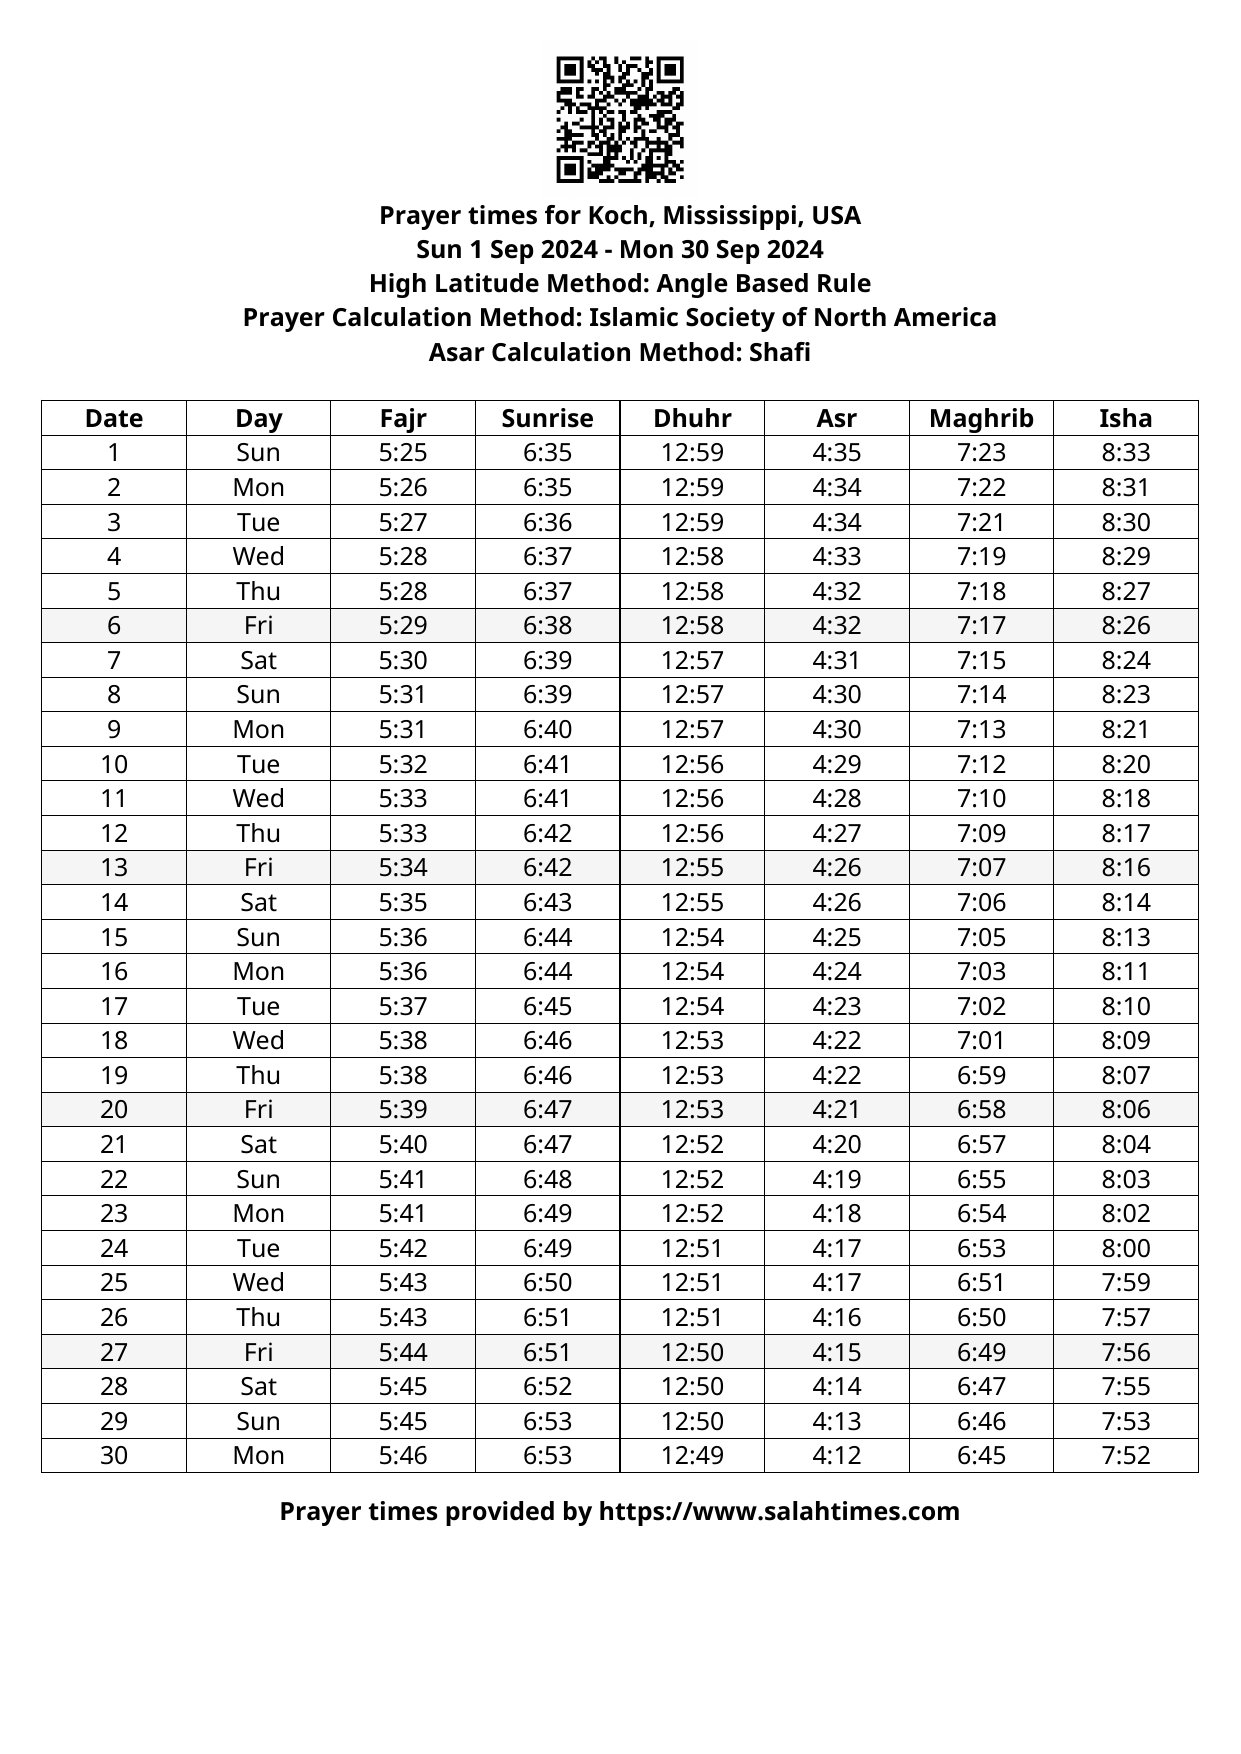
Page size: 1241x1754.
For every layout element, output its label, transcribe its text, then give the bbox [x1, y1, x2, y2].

table_cell 8:18 [1054, 781, 1198, 815]
table_cell 12:55 [621, 851, 764, 884]
table_cell 4:26 [765, 851, 909, 884]
table_cell 8:07 [1054, 1058, 1198, 1092]
text High Latitude Method: Angle Based Rule [42, 266, 1198, 300]
table_cell 6:51 [476, 1300, 619, 1334]
text Prayer times for Koch, Mississippi, USA [42, 198, 1198, 232]
table_cell Sun [187, 436, 330, 469]
table_cell 4:30 [765, 678, 909, 711]
table_cell 8:21 [1054, 712, 1198, 746]
table_cell 4:16 [765, 1300, 909, 1334]
table_cell Fri [187, 1335, 330, 1368]
table_cell 4:34 [765, 505, 909, 538]
table_cell 7:06 [910, 885, 1053, 919]
table_cell Sat [187, 1127, 330, 1161]
table_cell 5:25 [331, 436, 475, 469]
table_cell 4:24 [765, 954, 909, 988]
table_cell 19 [42, 1058, 186, 1092]
table_cell 12:49 [621, 1439, 764, 1472]
table_cell 18 [42, 1024, 186, 1057]
table_cell 12:50 [621, 1404, 764, 1437]
table_cell 12:53 [621, 1093, 764, 1126]
table_cell 6:48 [476, 1162, 619, 1195]
table_cell 6:58 [910, 1093, 1053, 1126]
table_cell 5:28 [331, 539, 475, 573]
table_header Asr [765, 401, 909, 434]
table_cell 7:53 [1054, 1404, 1198, 1437]
table_cell 7:17 [910, 609, 1053, 642]
table_cell 6 [42, 609, 186, 642]
table_cell 5:33 [331, 781, 475, 815]
table_cell 6:47 [476, 1093, 619, 1126]
table_cell 4:32 [765, 609, 909, 642]
table_cell Wed [187, 1024, 330, 1057]
table_cell 5:45 [331, 1369, 475, 1403]
table_cell 5:41 [331, 1196, 475, 1230]
table_cell 8:11 [1054, 954, 1198, 988]
table_cell 5:41 [331, 1162, 475, 1195]
table_cell 4:26 [765, 885, 909, 919]
table_cell 7:21 [910, 505, 1053, 538]
table_cell 8:02 [1054, 1196, 1198, 1230]
table_cell 12:54 [621, 989, 764, 1022]
table_cell Mon [187, 1196, 330, 1230]
table_cell 14 [42, 885, 186, 919]
table_cell 12:53 [621, 1024, 764, 1057]
text Asar Calculation Method: Shafi [42, 334, 1198, 368]
table_cell 7:09 [910, 816, 1053, 849]
table_cell 7:02 [910, 989, 1053, 1022]
table_cell 12:51 [621, 1231, 764, 1264]
table_cell 29 [42, 1404, 186, 1437]
text Sun 1 Sep 2024 - Mon 30 Sep 2024 [42, 232, 1198, 266]
table_cell 5:38 [331, 1058, 475, 1092]
table_cell 6:52 [476, 1369, 619, 1403]
table_cell Wed [187, 1266, 330, 1299]
table_cell 22 [42, 1162, 186, 1195]
table_cell 6:39 [476, 678, 619, 711]
table_cell 6:44 [476, 954, 619, 988]
table_cell 12 [42, 816, 186, 849]
table_cell 6:45 [476, 989, 619, 1022]
table_cell 6:46 [476, 1058, 619, 1092]
table_cell Mon [187, 470, 330, 504]
table_cell 7:03 [910, 954, 1053, 988]
table_cell 8:00 [1054, 1231, 1198, 1264]
table_cell 16 [42, 954, 186, 988]
table_cell 6:41 [476, 781, 619, 815]
table_cell 6:50 [476, 1266, 619, 1299]
table_cell 6:53 [910, 1231, 1053, 1264]
table_cell 6:59 [910, 1058, 1053, 1092]
table_cell Thu [187, 574, 330, 607]
table_cell Wed [187, 781, 330, 815]
table_cell 12:56 [621, 781, 764, 815]
table_cell 8:03 [1054, 1162, 1198, 1195]
table_cell 6:46 [476, 1024, 619, 1057]
table_cell 7:10 [910, 781, 1053, 815]
table_cell 8:09 [1054, 1024, 1198, 1057]
table_cell 4:30 [765, 712, 909, 746]
table_cell 5:31 [331, 678, 475, 711]
table_cell 5:40 [331, 1127, 475, 1161]
table_header Dhuhr [621, 401, 764, 434]
table_cell 5:39 [331, 1093, 475, 1126]
table_cell 9 [42, 712, 186, 746]
table_cell 2 [42, 470, 186, 504]
table_cell 4:33 [765, 539, 909, 573]
table_cell 5:33 [331, 816, 475, 849]
table_cell 8:17 [1054, 816, 1198, 849]
table_cell 4:20 [765, 1127, 909, 1161]
table_cell 7:13 [910, 712, 1053, 746]
table_cell Thu [187, 1058, 330, 1092]
table_cell 7:14 [910, 678, 1053, 711]
table_cell Sat [187, 885, 330, 919]
table_cell 21 [42, 1127, 186, 1161]
table_cell Tue [187, 989, 330, 1022]
table_cell Sun [187, 1404, 330, 1437]
table_cell 12:57 [621, 643, 764, 677]
table_cell 12:51 [621, 1266, 764, 1299]
table_cell 4:22 [765, 1058, 909, 1092]
table_cell 12:58 [621, 574, 764, 607]
table_cell 4:15 [765, 1335, 909, 1368]
table_cell 6:45 [910, 1439, 1053, 1472]
table_cell 17 [42, 989, 186, 1022]
table_cell 6:44 [476, 920, 619, 953]
table_cell Thu [187, 816, 330, 849]
table_cell 5:34 [331, 851, 475, 884]
table_cell 6:36 [476, 505, 619, 538]
table_cell 7:22 [910, 470, 1053, 504]
table_cell 24 [42, 1231, 186, 1264]
table_cell 12:50 [621, 1335, 764, 1368]
table_cell 8:20 [1054, 747, 1198, 780]
table_cell 4 [42, 539, 186, 573]
table_header Maghrib [910, 401, 1053, 434]
table_cell 8:33 [1054, 436, 1198, 469]
table_cell Fri [187, 609, 330, 642]
table_cell 5:46 [331, 1439, 475, 1472]
table_cell 8:24 [1054, 643, 1198, 677]
table_cell 6:53 [476, 1404, 619, 1437]
table_cell 12:59 [621, 505, 764, 538]
table_cell 5 [42, 574, 186, 607]
table_cell 5:44 [331, 1335, 475, 1368]
table_cell 6:42 [476, 816, 619, 849]
text Prayer Calculation Method: Islamic Society of North America [42, 300, 1198, 334]
table_cell 6:57 [910, 1127, 1053, 1161]
table_cell 15 [42, 920, 186, 953]
table_cell 7:01 [910, 1024, 1053, 1057]
table_cell 26 [42, 1300, 186, 1334]
table_cell 4:18 [765, 1196, 909, 1230]
table_cell 6:40 [476, 712, 619, 746]
table_cell 6:35 [476, 436, 619, 469]
table_cell 12:52 [621, 1196, 764, 1230]
table_cell Sat [187, 1369, 330, 1403]
table_cell 12:52 [621, 1162, 764, 1195]
table_cell Sat [187, 643, 330, 677]
table_cell 4:31 [765, 643, 909, 677]
table_cell 4:22 [765, 1024, 909, 1057]
table_cell 6:41 [476, 747, 619, 780]
table_cell 12:57 [621, 712, 764, 746]
table_cell 5:36 [331, 920, 475, 953]
table_cell 6:49 [910, 1335, 1053, 1368]
table_cell 6:54 [910, 1196, 1053, 1230]
table_cell 8:14 [1054, 885, 1198, 919]
text Prayer times provided by https://www.salahtimes.com [42, 1494, 1198, 1528]
table_cell 8:30 [1054, 505, 1198, 538]
table_cell 6:42 [476, 851, 619, 884]
table_cell 12:53 [621, 1058, 764, 1092]
table_cell 7:19 [910, 539, 1053, 573]
table_cell 30 [42, 1439, 186, 1472]
table_cell Sun [187, 920, 330, 953]
table_cell 13 [42, 851, 186, 884]
table_cell 4:14 [765, 1369, 909, 1403]
table_cell Thu [187, 1300, 330, 1334]
table_cell 5:36 [331, 954, 475, 988]
table_cell 4:13 [765, 1404, 909, 1437]
table_cell 12:56 [621, 747, 764, 780]
table_cell 8:13 [1054, 920, 1198, 953]
table_cell 7:12 [910, 747, 1053, 780]
table_cell 12:52 [621, 1127, 764, 1161]
table_cell 5:29 [331, 609, 475, 642]
table_cell 10 [42, 747, 186, 780]
table_cell 8:04 [1054, 1127, 1198, 1161]
table_cell 12:54 [621, 920, 764, 953]
table_header Isha [1054, 401, 1198, 434]
table_cell 6:47 [910, 1369, 1053, 1403]
table_cell 5:37 [331, 989, 475, 1022]
table_cell 7 [42, 643, 186, 677]
table_cell 7:18 [910, 574, 1053, 607]
table_cell 4:25 [765, 920, 909, 953]
table_cell 4:29 [765, 747, 909, 780]
table_cell 8:06 [1054, 1093, 1198, 1126]
table_cell 12:59 [621, 470, 764, 504]
table_cell 6:51 [910, 1266, 1053, 1299]
table_cell 7:57 [1054, 1300, 1198, 1334]
table_cell 6:49 [476, 1231, 619, 1264]
table_cell 23 [42, 1196, 186, 1230]
table_header Sunrise [476, 401, 619, 434]
table_cell 6:43 [476, 885, 619, 919]
table_cell Mon [187, 954, 330, 988]
table_cell 7:52 [1054, 1439, 1198, 1472]
table_cell Fri [187, 851, 330, 884]
table_cell 5:42 [331, 1231, 475, 1264]
table_cell 6:55 [910, 1162, 1053, 1195]
table_cell Fri [187, 1093, 330, 1126]
table_cell 4:34 [765, 470, 909, 504]
table_cell 5:26 [331, 470, 475, 504]
table_cell 7:15 [910, 643, 1053, 677]
table_cell 6:53 [476, 1439, 619, 1472]
table_cell 28 [42, 1369, 186, 1403]
table_cell Sun [187, 678, 330, 711]
table_cell 12:54 [621, 954, 764, 988]
table_cell 8:29 [1054, 539, 1198, 573]
table_cell 5:43 [331, 1266, 475, 1299]
table_cell 8:23 [1054, 678, 1198, 711]
table_cell 12:56 [621, 816, 764, 849]
table_cell 12:50 [621, 1369, 764, 1403]
table_cell 6:39 [476, 643, 619, 677]
table_cell 4:17 [765, 1266, 909, 1299]
table_cell Wed [187, 539, 330, 573]
table_cell 4:21 [765, 1093, 909, 1126]
table_cell 6:49 [476, 1196, 619, 1230]
table_cell 4:32 [765, 574, 909, 607]
table_cell 8 [42, 678, 186, 711]
table_cell 1 [42, 436, 186, 469]
table_cell 4:23 [765, 989, 909, 1022]
table_cell 7:59 [1054, 1266, 1198, 1299]
table_cell 7:56 [1054, 1335, 1198, 1368]
picture [542, 41, 699, 198]
table_cell 12:51 [621, 1300, 764, 1334]
table_cell 3 [42, 505, 186, 538]
table_cell Tue [187, 747, 330, 780]
table_cell Sun [187, 1162, 330, 1195]
table_cell 4:28 [765, 781, 909, 815]
table_header Day [187, 401, 330, 434]
table_cell 6:46 [910, 1404, 1053, 1437]
table_cell 8:10 [1054, 989, 1198, 1022]
table_cell 4:35 [765, 436, 909, 469]
table_cell 6:37 [476, 574, 619, 607]
table_cell 6:51 [476, 1335, 619, 1368]
table_cell 8:16 [1054, 851, 1198, 884]
table_cell Tue [187, 1231, 330, 1264]
table_cell 12:57 [621, 678, 764, 711]
table_cell 8:31 [1054, 470, 1198, 504]
table_cell 5:45 [331, 1404, 475, 1437]
table_cell 7:55 [1054, 1369, 1198, 1403]
table_cell 20 [42, 1093, 186, 1126]
table_cell 4:12 [765, 1439, 909, 1472]
table_cell 7:07 [910, 851, 1053, 884]
table_cell Tue [187, 505, 330, 538]
table_cell 6:38 [476, 609, 619, 642]
table_cell 27 [42, 1335, 186, 1368]
table_header Date [42, 401, 186, 434]
table_cell 8:27 [1054, 574, 1198, 607]
table_cell 8:26 [1054, 609, 1198, 642]
table_cell 12:58 [621, 539, 764, 573]
table_cell 5:35 [331, 885, 475, 919]
table_cell 6:47 [476, 1127, 619, 1161]
table_cell 4:27 [765, 816, 909, 849]
table_cell 5:27 [331, 505, 475, 538]
table_cell 6:35 [476, 470, 619, 504]
table_cell 6:37 [476, 539, 619, 573]
table_cell Mon [187, 1439, 330, 1472]
table_cell 6:50 [910, 1300, 1053, 1334]
table_cell 5:38 [331, 1024, 475, 1057]
table_cell 5:30 [331, 643, 475, 677]
table_cell 12:55 [621, 885, 764, 919]
table_cell 12:58 [621, 609, 764, 642]
table_cell 5:32 [331, 747, 475, 780]
table_cell 5:31 [331, 712, 475, 746]
table_cell 5:28 [331, 574, 475, 607]
table_cell 7:23 [910, 436, 1053, 469]
table_cell 4:19 [765, 1162, 909, 1195]
table_header Fajr [331, 401, 475, 434]
table_cell 4:17 [765, 1231, 909, 1264]
table_cell 12:59 [621, 436, 764, 469]
table_cell Mon [187, 712, 330, 746]
table_cell 11 [42, 781, 186, 815]
table_cell 5:43 [331, 1300, 475, 1334]
table_cell 7:05 [910, 920, 1053, 953]
table_cell 25 [42, 1266, 186, 1299]
